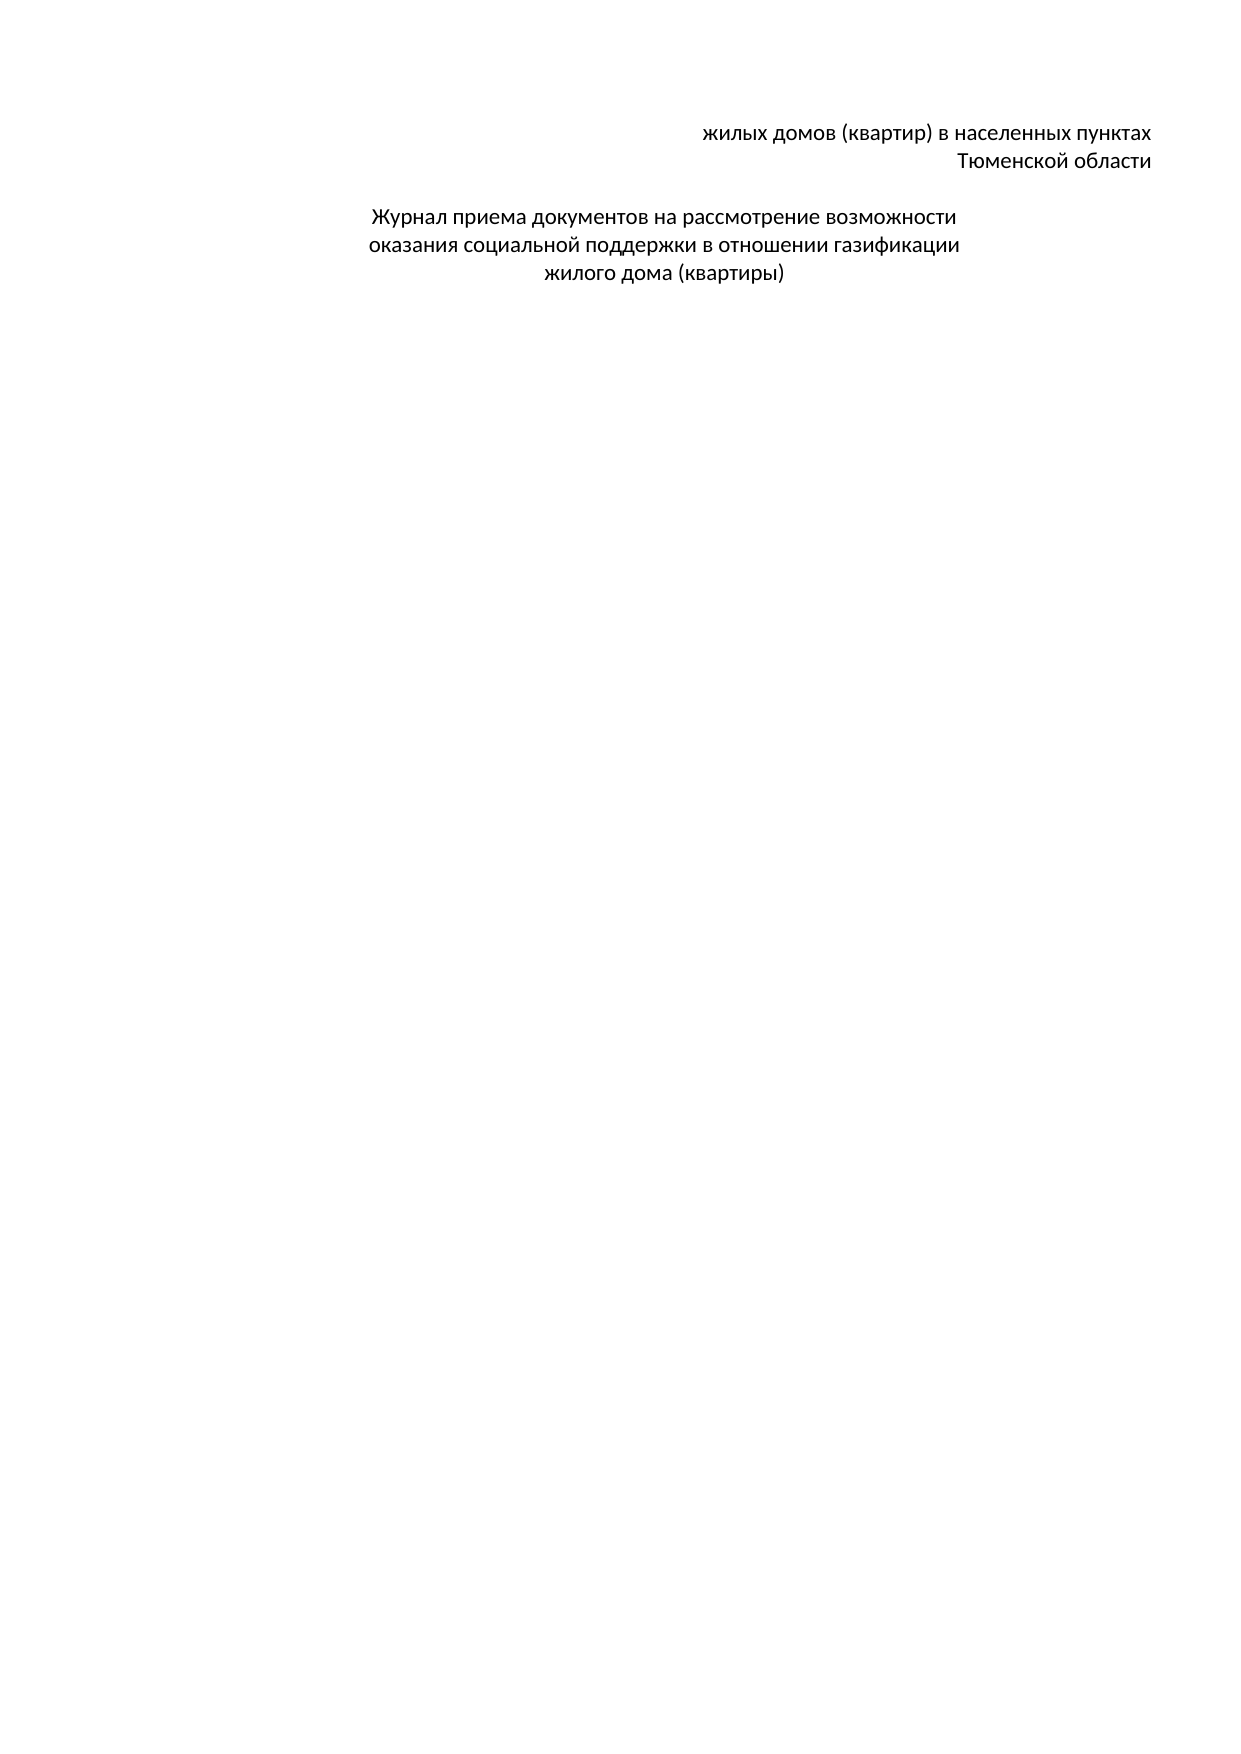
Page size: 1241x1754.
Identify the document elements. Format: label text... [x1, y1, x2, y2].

text Журнал приема документов на рассмотрение возможности [177, 202, 1152, 230]
text жилого дома (квартиры) [177, 258, 1152, 286]
text жилых домов (квартир) в населенных пунктах [177, 118, 1152, 146]
text Тюменской области [177, 146, 1152, 174]
text оказания социальной поддержки в отношении газификации [177, 230, 1152, 258]
